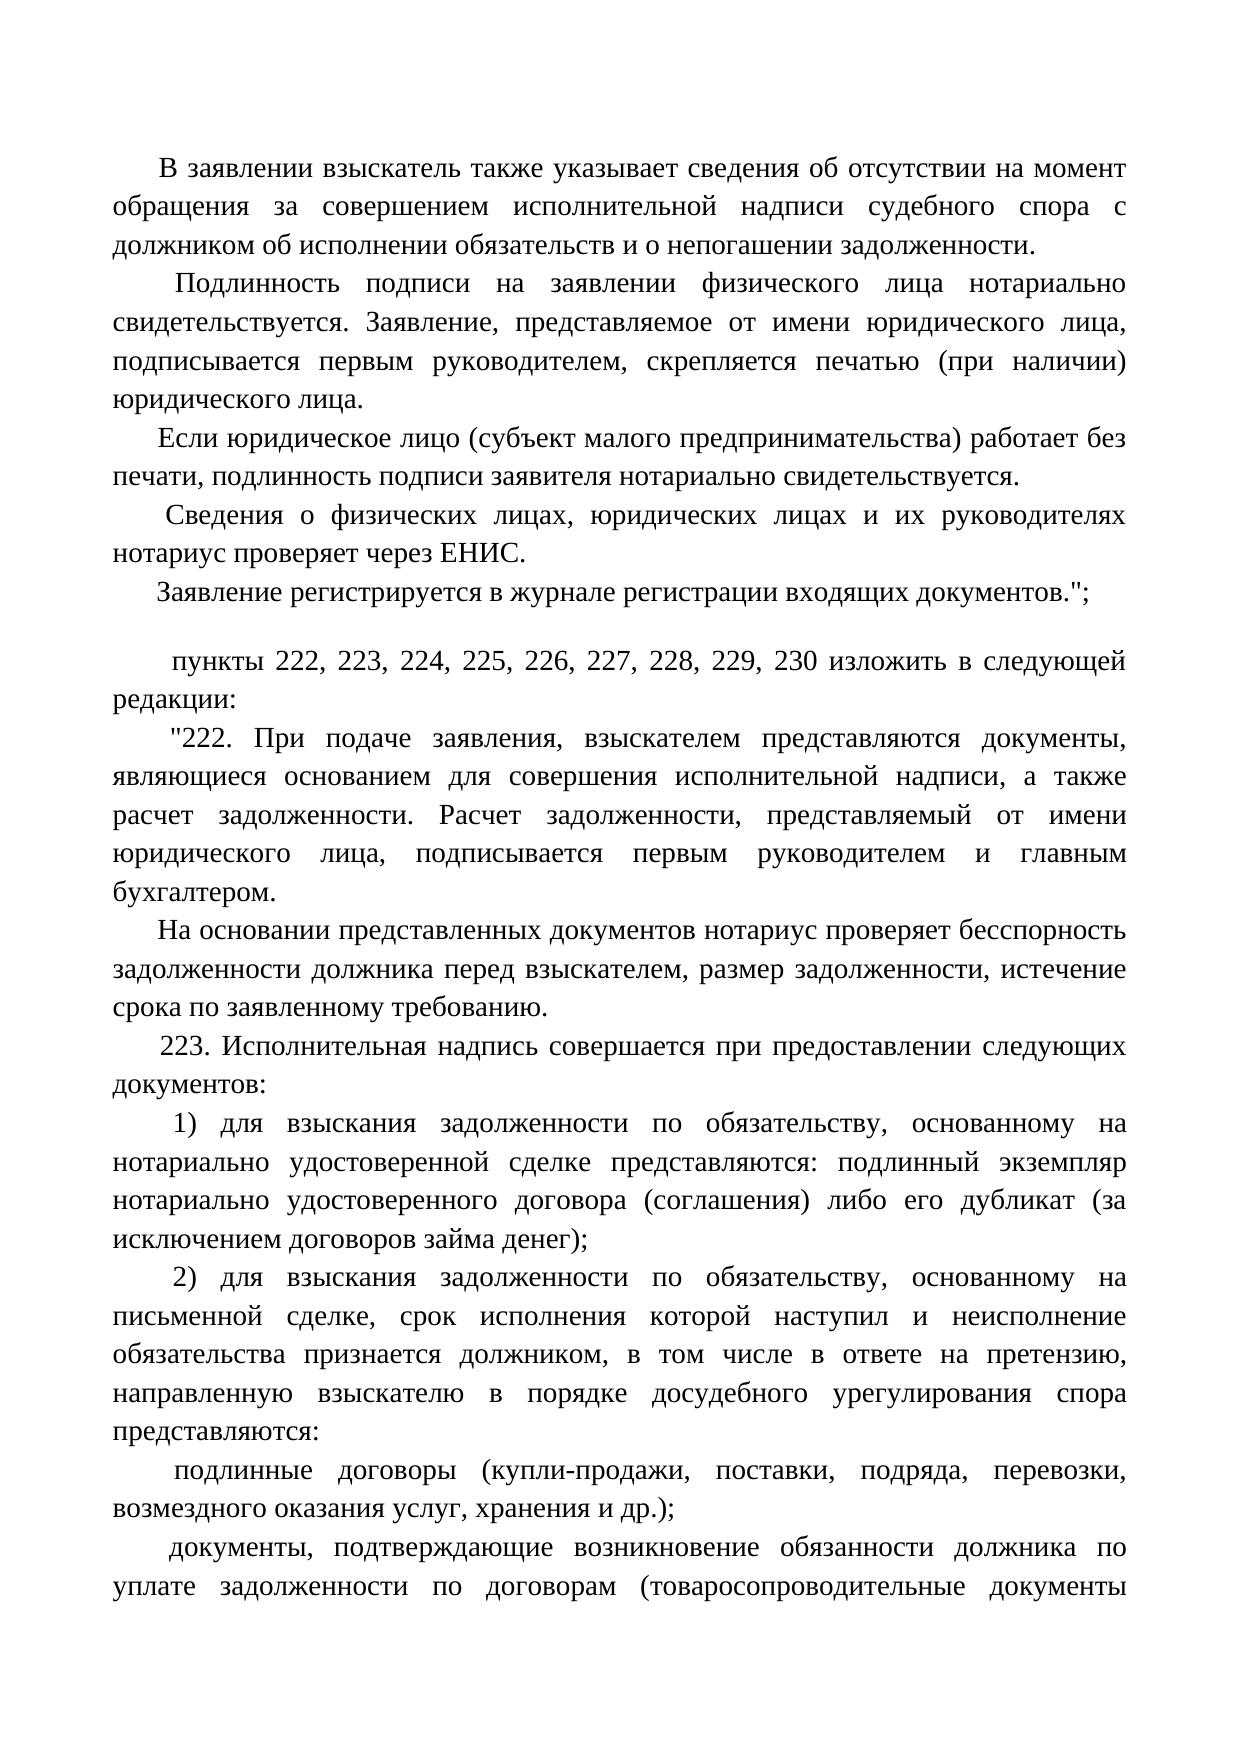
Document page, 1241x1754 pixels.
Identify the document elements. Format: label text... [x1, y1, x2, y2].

text пункты 222, 223, 224, 225, 226, 227, 228, 229, 230 изложить в следующей редакции: [112, 643, 1128, 715]
text Сведения о физических лицах, юридических лицах и их руководителях нотариус проверяет через ЕНИС. [112, 497, 1128, 569]
text 223. Исполнительная надпись совершается при предоставлении следующих документов: [112, 1028, 1128, 1100]
text подлинные договоры (купли-продажи, поставки, подряда, перевозки, возмездного оказания услуг, хранения и др.); [112, 1452, 1128, 1524]
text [112, 1529, 1128, 1601]
text Подлинность подписи на заявлении физического лица нотариально свидетельствуется. Заявление, представляемое от имени юридического лица, подписывается первым руководителем, скрепляется печатью (при наличии) юридического лица. [112, 266, 1128, 415]
text На основании представленных документов нотариус проверяет бесспорность задолженности должника перед взыскателем, размер задолженности, истечение срока по заявленному требованию. [112, 912, 1128, 1023]
text В заявлении взыскатель также указывает сведения об отсутствии на момент обращения за совершением исполнительной надписи судебного спора с должником об исполнении обязательств и о непогашении задолженности. [112, 150, 1128, 261]
text Заявление регистрируется в журнале регистрации входящих документов."; [112, 574, 1128, 607]
text "222. При подаче заявления, взыскателем представляются документы, являющиеся основанием для совершения исполнительной надписи, а также расчет задолженности. Расчет задолженности, представляемый от имени юридического лица, подписывается первым руководителем и главным бухгалтером. [112, 720, 1128, 907]
text 2) для взыскания задолженности по обязательству, основанному на письменной сделке, срок исполнения которой наступил и неисполнение обязательства признается должником, в том числе в ответе на претензию, направленную взыскателю в порядке досудебного урегулирования спора представляются: [112, 1259, 1128, 1447]
text 1) для взыскания задолженности по обязательству, основанному на нотариально удостоверенной сделке представляются: подлинный экземпляр нотариально удостоверенного договора (соглашения) либо его дубликат (за исключением договоров займа денег); [112, 1105, 1128, 1254]
text Если юридическое лицо (субъект малого предпринимательства) работает без печати, подлинность подписи заявителя нотариально свидетельствуется. [112, 420, 1128, 492]
